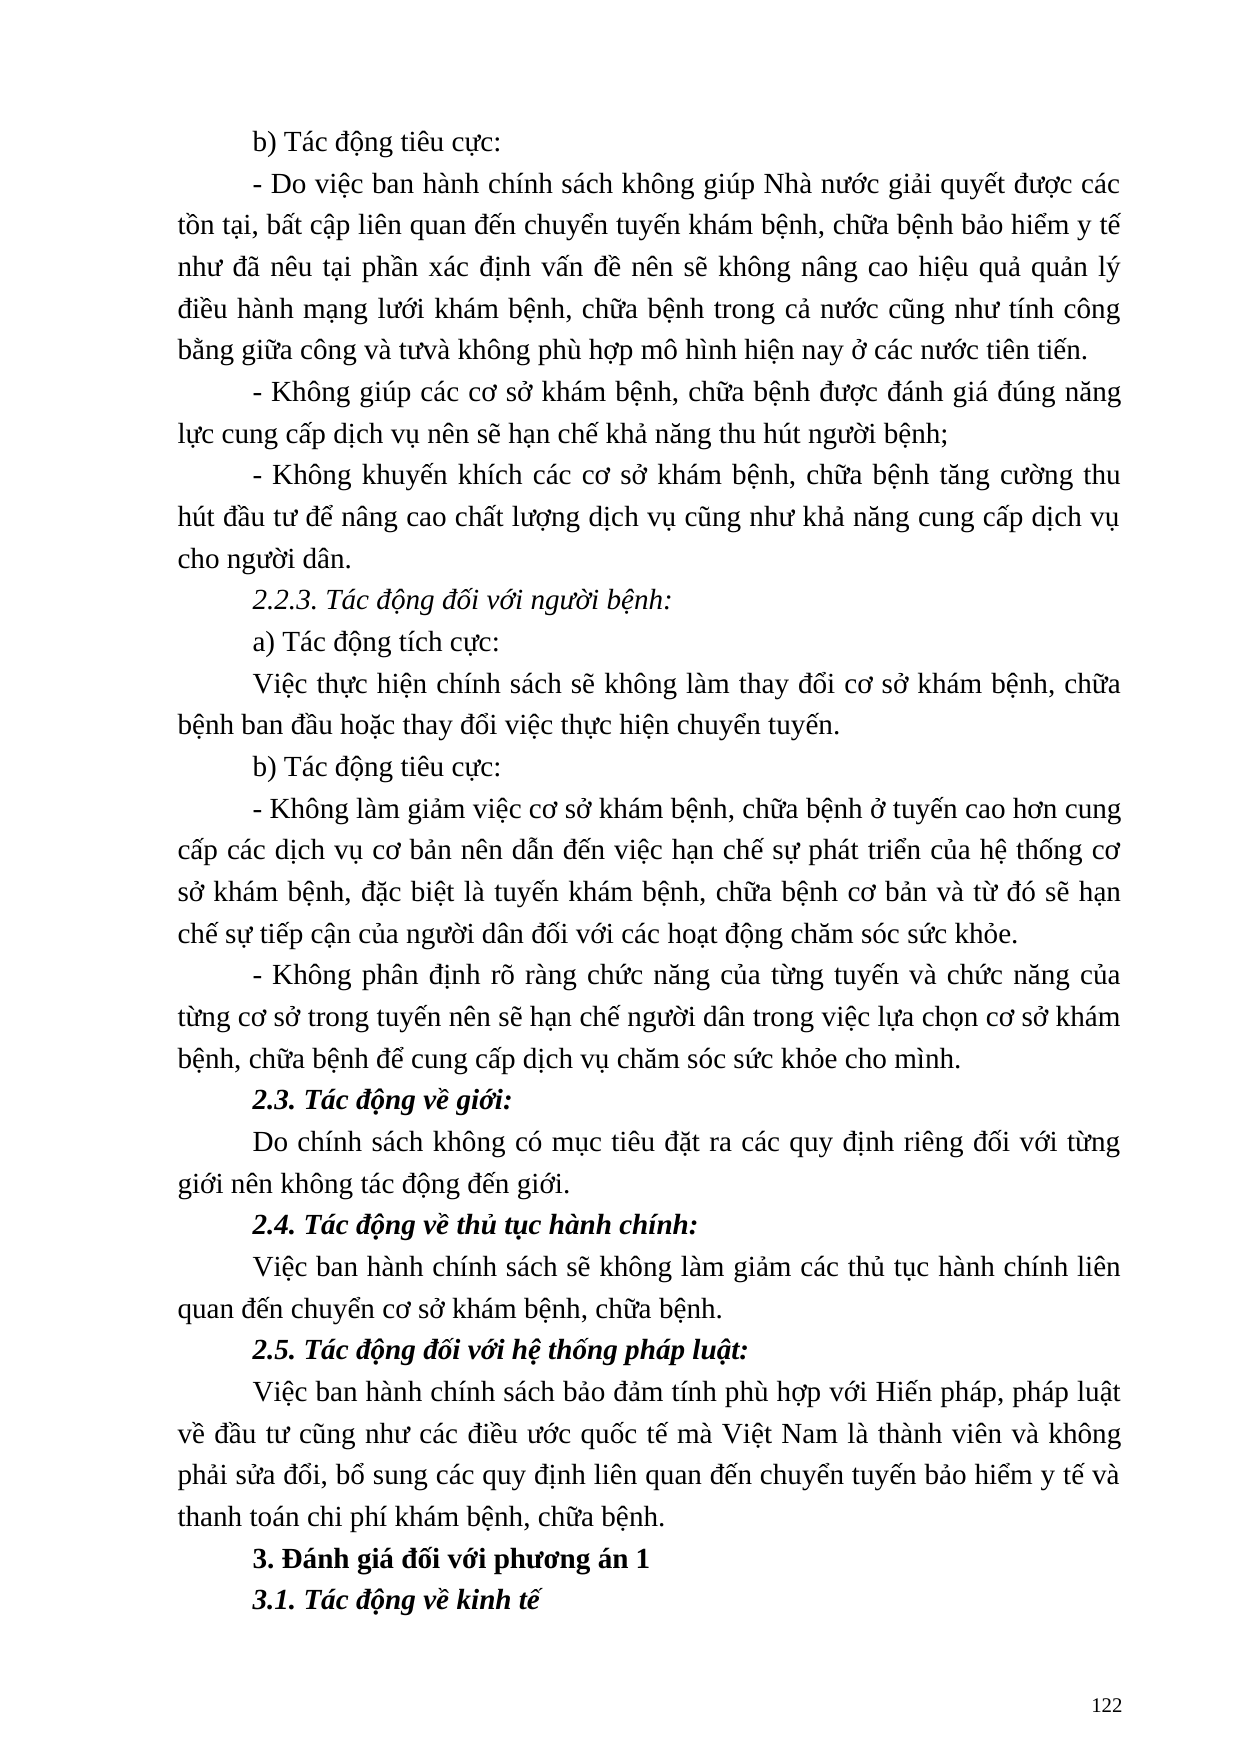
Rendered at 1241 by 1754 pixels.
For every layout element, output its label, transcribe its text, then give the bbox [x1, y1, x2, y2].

text Việc thực hiện chính sách sẽ không làm thay đổi cơ sở khám bệnh, chữa bệnh ban đầu hoặc thay đổi việc thực hiện chuyển tuyến. [177, 660, 1122, 743]
text - Không giúp các cơ sở khám bệnh, chữa bệnh được đánh giá đúng năng lực cung cấp dịch vụ nên sẽ hạn chế khả năng thu hút người bệnh; [177, 368, 1122, 451]
text 2.3. Tác động về giới: [177, 1076, 1122, 1118]
text Việc ban hành chính sách sẽ không làm giảm các thủ tục hành chính liên quan đến chuyển cơ sở khám bệnh, chữa bệnh. [177, 1243, 1122, 1326]
text Việc ban hành chính sách bảo đảm tính phù hợp với Hiến pháp, pháp luật về đầu tư cũng như các điều ước quốc tế mà Việt Nam là thành viên và không phải sửa đổi, bổ sung các quy định liên quan đến chuyển tuyến bảo hiểm y tế và thanh toán chi phí khám bệnh, chữa bệnh. [177, 1368, 1122, 1535]
text - Do việc ban hành chính sách không giúp Nhà nước giải quyết được các tồn tại, bất cập liên quan đến chuyển tuyến khám bệnh, chữa bệnh bảo hiểm y tế như đã nêu tại phần xác định vấn đề nên sẽ không nâng cao hiệu quả quản lý điều hành mạng lưới khám bệnh, chữa bệnh trong cả nước cũng như tính công bằng giữa công và tưvà không phù hợp mô hình hiện nay ở các nước tiên tiến. [177, 160, 1122, 368]
text - Không phân định rõ ràng chức năng của từng tuyến và chức năng của từng cơ sở trong tuyến nên sẽ hạn chế người dân trong việc lựa chọn cơ sở khám bệnh, chữa bệnh để cung cấp dịch vụ chăm sóc sức khỏe cho mình. [177, 951, 1122, 1076]
text - Không làm giảm việc cơ sở khám bệnh, chữa bệnh ở tuyến cao hơn cung cấp các dịch vụ cơ bản nên dẫn đến việc hạn chế sự phát triển của hệ thống cơ sở khám bệnh, đặc biệt là tuyến khám bệnh, chữa bệnh cơ bản và từ đó sẽ hạn chế sự tiếp cận của người dân đối với các hoạt động chăm sóc sức khỏe. [177, 785, 1122, 951]
text - Không khuyến khích các cơ sở khám bệnh, chữa bệnh tăng cường thu hút đầu tư để nâng cao chất lượng dịch vụ cũng như khả năng cung cấp dịch vụ cho người dân. [177, 451, 1122, 576]
text b) Tác động tiêu cực: [177, 118, 1122, 160]
text 3. Đánh giá đối với phương án 1 [177, 1535, 1122, 1576]
text 3.1. Tác động về kinh tế [177, 1576, 1122, 1618]
text a) Tác động tích cực: [177, 618, 1122, 660]
text 2.2.3. Tác động đối với người bệnh: [177, 576, 1122, 618]
text 2.5. Tác động đối với hệ thống pháp luật: [177, 1326, 1122, 1368]
text b) Tác động tiêu cực: [177, 743, 1122, 785]
text 2.4. Tác động về thủ tục hành chính: [177, 1201, 1122, 1243]
text Do chính sách không có mục tiêu đặt ra các quy định riêng đối với từng giới nên không tác động đến giới. [177, 1118, 1122, 1201]
